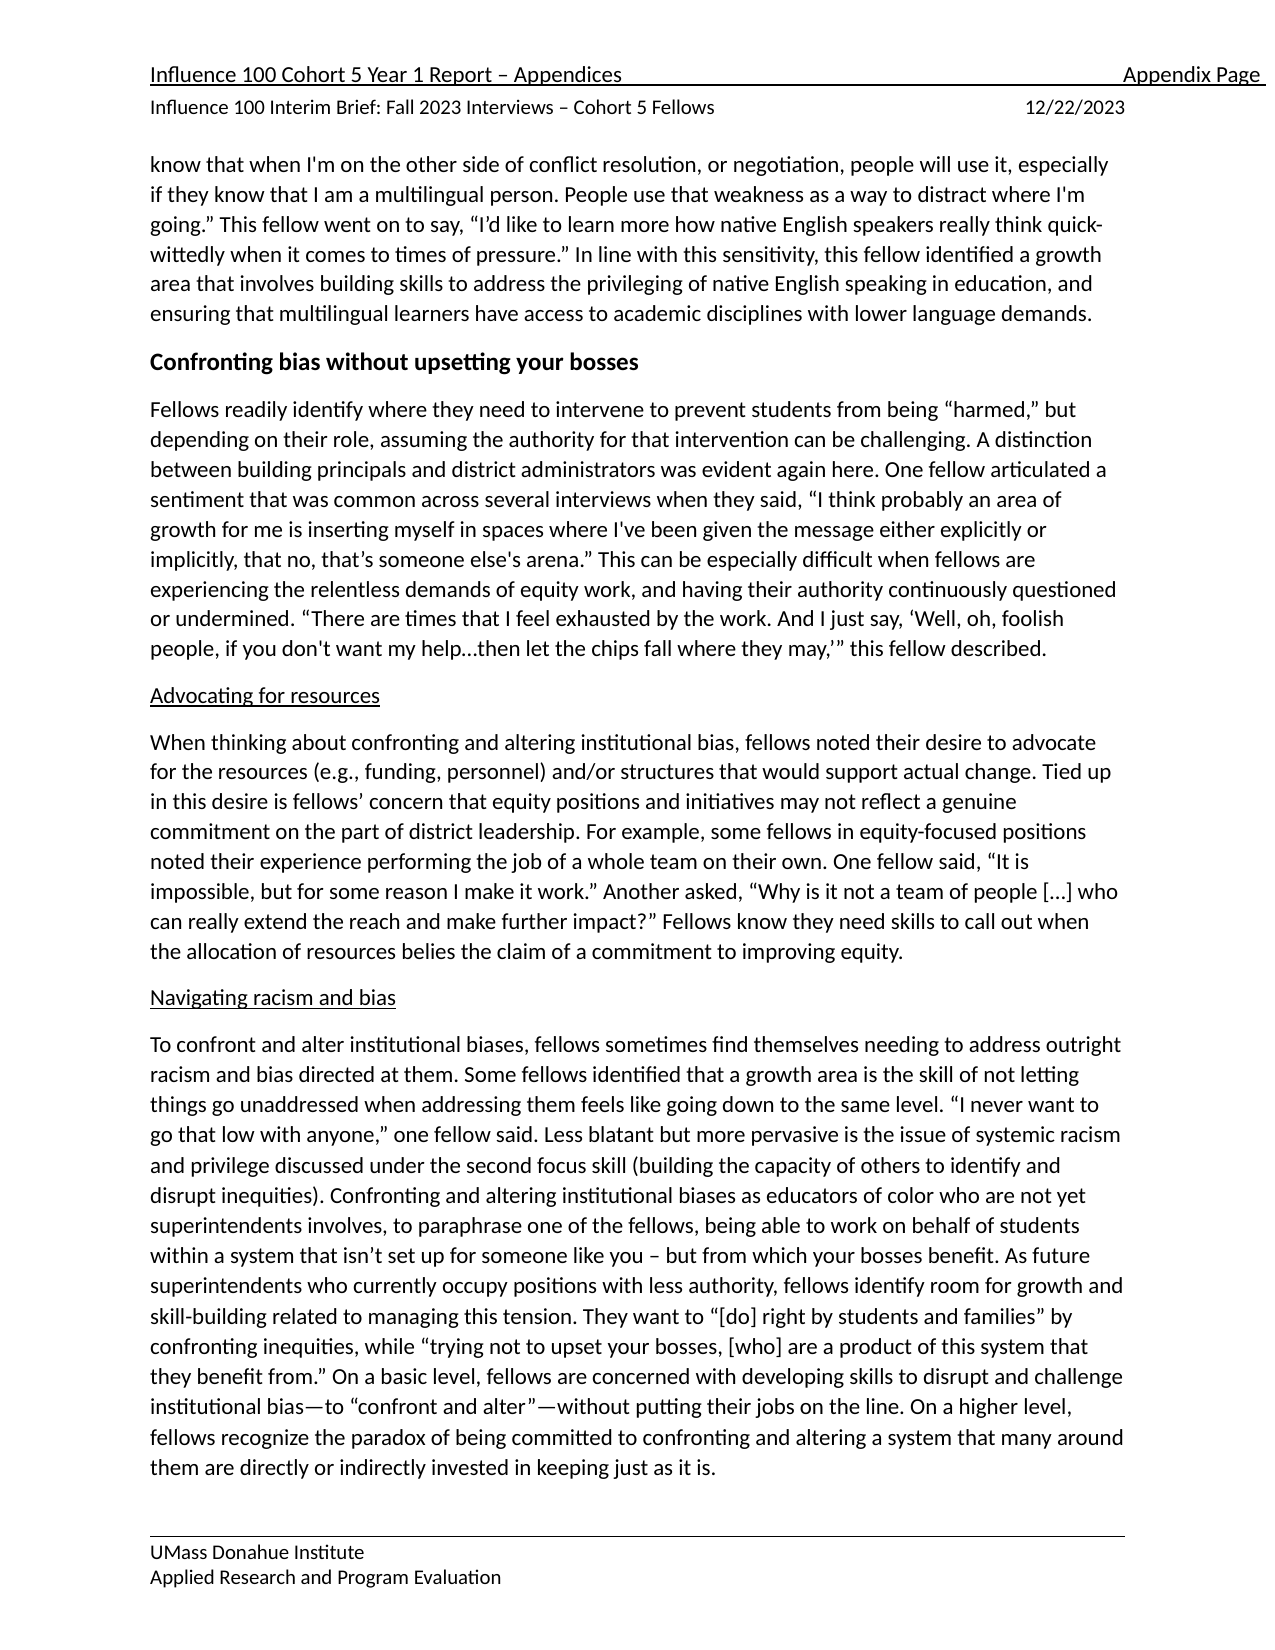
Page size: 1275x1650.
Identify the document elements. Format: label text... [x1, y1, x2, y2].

subtitle Advocating for resources [150, 681, 1125, 709]
text To confront and alter institutional biases, fellows sometimes find themselves needing to address outright racism and bias directed at them. Some fellows identified that a growth area is the skill of not letting things go unaddressed when addressing them feels like going down to the same level. “I never want to go that low with anyone,” one fellow said. Less blatant but more pervasive is the issue of systemic racism and privilege discussed under the second focus skill (building the capacity of others to identify and disrupt inequities). Confronting and altering institutional biases as educators of color who are not yet superintendents involves, to paraphrase one of the fellows, being able to work on behalf of students within a system that isn’t set up for someone like you – but from which your bosses benefit. As future superintendents who currently occupy positions with less authority, fellows identify room for growth and skill-building related to managing this tension. They want to “[do] right by students and families” by confronting inequities, while “trying not to upset your bosses, [who] are a product of this system that they benefit from.” On a basic level, fellows are concerned with developing skills to disrupt and challenge institutional bias—to “confront and alter”—without putting their jobs on the line. On a higher level, fellows recognize the paradox of being committed to confronting and altering a system that many around them are directly or indirectly invested in keeping just as it is. [150, 1030, 1125, 1481]
text When thinking about confronting and altering institutional bias, fellows noted their desire to advocate for the resources (e.g., funding, personnel) and/or structures that would support actual change. Tied up in this desire is fellows’ concern that equity positions and initiatives may not reflect a genuine commitment on the part of district leadership. For example, some fellows in equity-focused positions noted their experience performing the job of a whole team on their own. One fellow said, “It is impossible, but for some reason I make it work.” Another asked, “Why is it not a team of people […] who can really extend the reach and make further impact?” Fellows know they need skills to call out when the allocation of resources belies the claim of a commitment to improving equity. [150, 728, 1125, 965]
text Fellows readily identify where they need to intervene to prevent students from being “harmed,” but depending on their role, assuming the authority for that intervention can be challenging. A distinction between building principals and district administrators was evident again here. One fellow articulated a sentiment that was common across several interviews when they said, “I think probably an area of growth for me is inserting myself in spaces where I've been given the message either explicitly or implicitly, that no, that’s someone else's arena.” This can be especially difficult when fellows are experiencing the relentless demands of equity work, and having their authority continuously questioned or undermined. “There are times that I feel exhausted by the work. And I just say, ‘Well, oh, foolish people, if you don't want my help…then let the chips fall where they may,’” this fellow described. [150, 395, 1125, 662]
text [150, 150, 1125, 327]
subtitle Navigating racism and bias [150, 983, 1125, 1011]
subtitle Confronting bias without upsetting your bosses [150, 346, 1125, 377]
